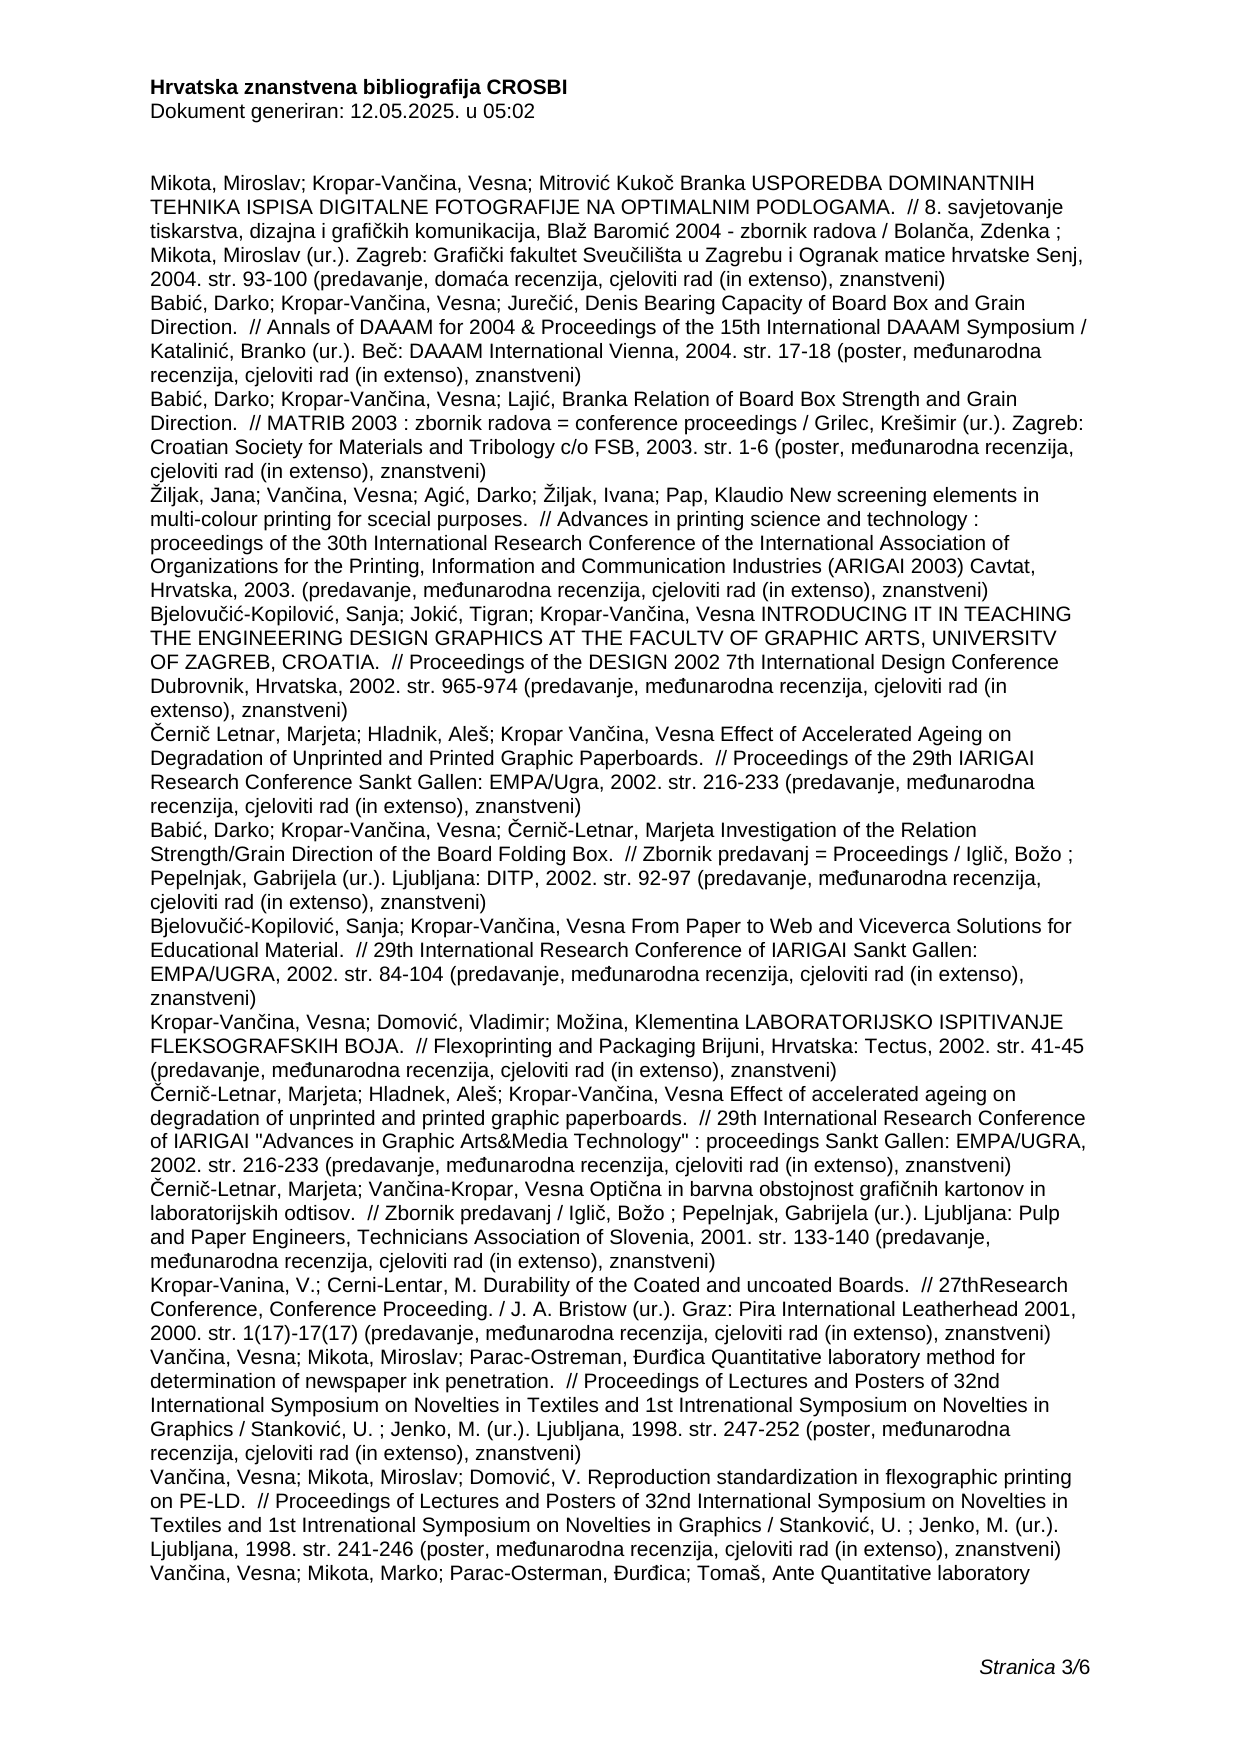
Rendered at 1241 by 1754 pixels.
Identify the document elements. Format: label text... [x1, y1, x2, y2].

text Černič-Letnar, Marjeta; Hladnek, Aleš; Kropar-Vančina, Vesna [150, 1081, 1090, 1177]
text Vančina, Vesna; Mikota, Miroslav; Domović, V. [150, 1465, 1090, 1561]
text Černič Letnar, Marjeta; Hladnik, Aleš; Kropar Vančina, Vesna [150, 722, 1090, 818]
text Babić, Darko; Kropar-Vančina, Vesna; Černič-Letnar, Marjeta [150, 818, 1090, 914]
text Černič-Letnar, Marjeta; Vančina-Kropar, Vesna [150, 1177, 1090, 1273]
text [150, 1561, 1090, 1584]
text Vančina, Vesna; Mikota, Miroslav; Parac-Ostreman, Đurđica [150, 1345, 1090, 1465]
text Kropar-Vanina, V.; Cerni-Lentar, M. [150, 1273, 1090, 1345]
text Bjelovučić-Kopilović, Sanja; Kropar-Vančina, Vesna [150, 914, 1090, 1009]
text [150, 387, 1090, 482]
text Kropar-Vančina, Vesna; Domović, Vladimir; Možina, Klementina [150, 1009, 1090, 1081]
text Bjelovučić-Kopilović, Sanja; Jokić, Tigran; Kropar-Vančina, Vesna [150, 602, 1090, 722]
text Žiljak, Jana; Vančina, Vesna; Agić, Darko; Žiljak, Ivana; Pap, Klaudio [150, 482, 1090, 602]
text Mikota, Miroslav; Kropar-Vančina, Vesna; Mitrović Kukoč Branka [150, 171, 1090, 291]
text Babić, Darko; Kropar-Vančina, Vesna; Jurečić, Denis [150, 291, 1090, 387]
